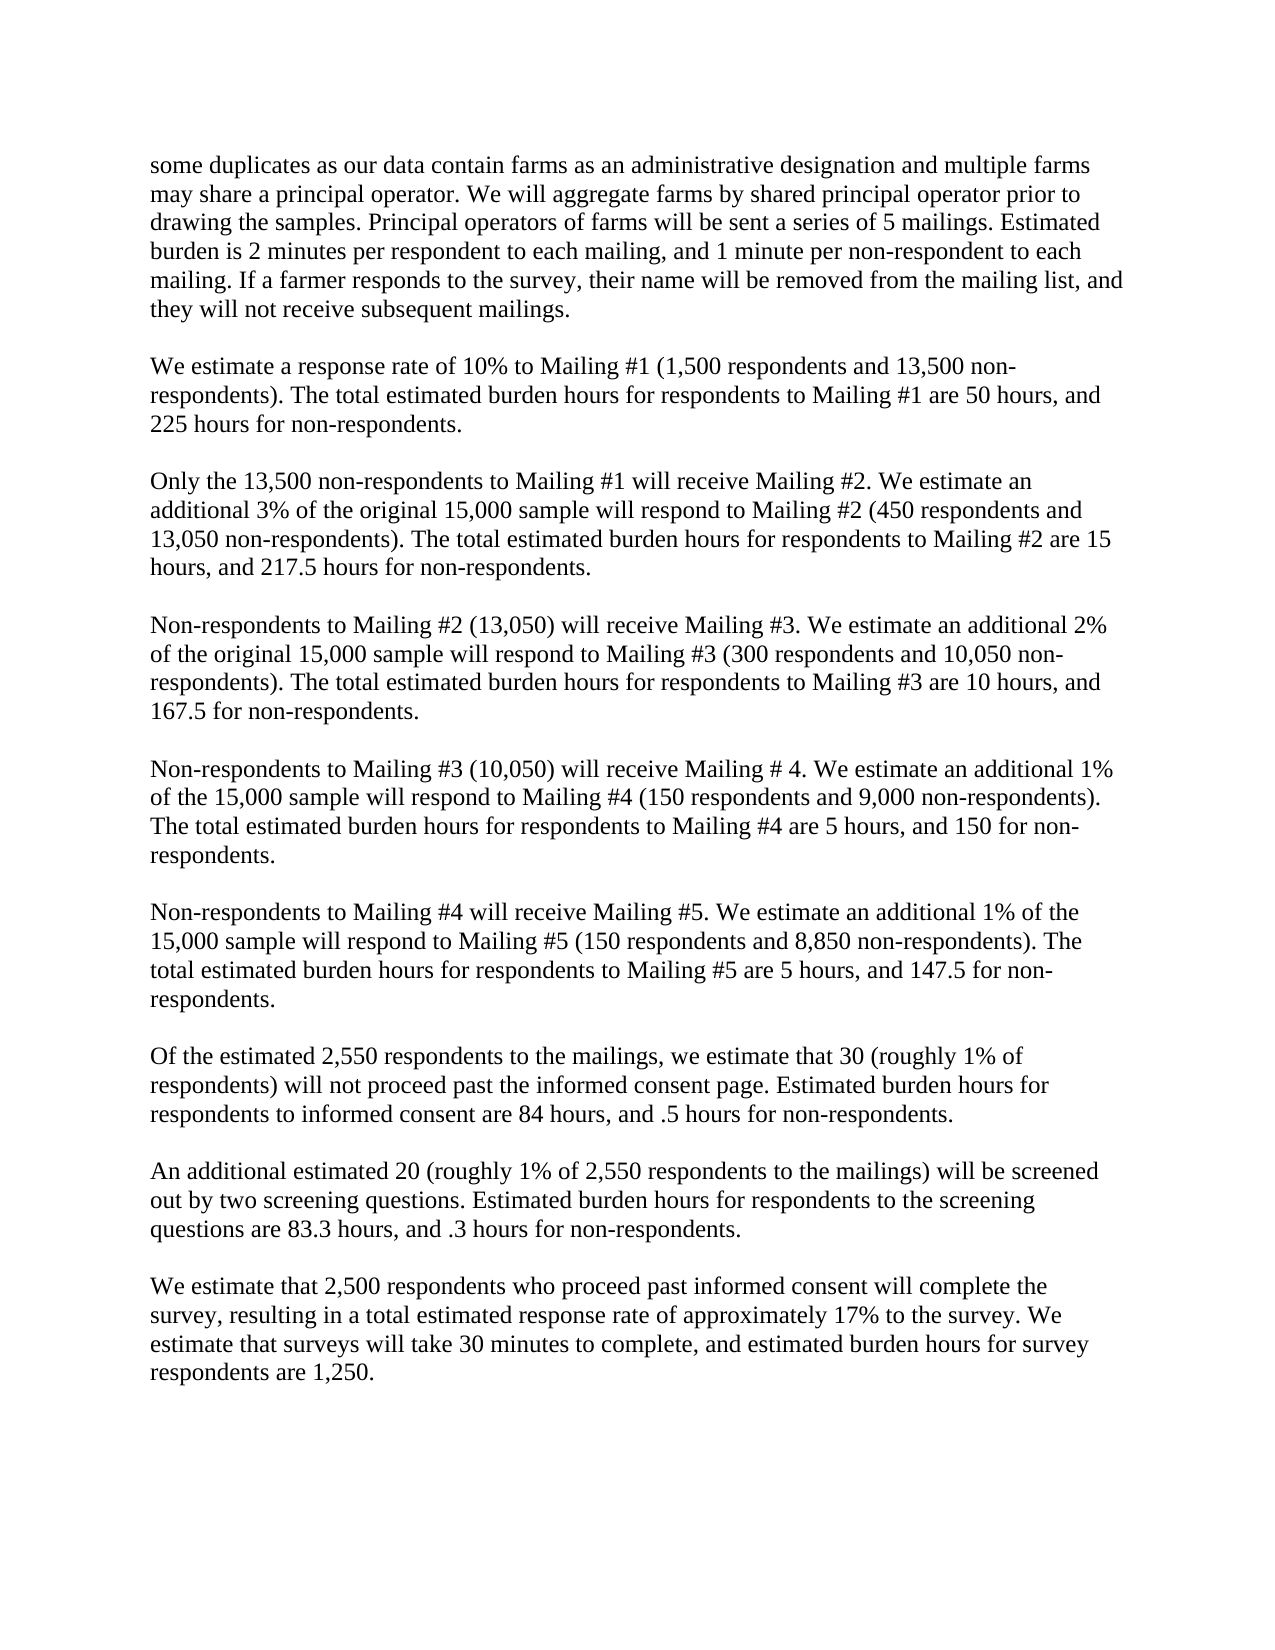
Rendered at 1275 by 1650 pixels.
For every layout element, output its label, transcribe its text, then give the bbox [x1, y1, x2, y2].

text Of the estimated 2,550 respondents to the mailings, we estimate that 30 (roughly 1% of respondents) will not proceed past the informed consent page. Estimated burden hours for respondents to informed consent are 84 hours, and .5 hours for non-respondents. [150, 1041, 1125, 1127]
text Non-respondents to Mailing #3 (10,050) will receive Mailing # 4. We estimate an additional 1% of the 15,000 sample will respond to Mailing #4 (150 respondents and 9,000 non-respondents). The total estimated burden hours for respondents to Mailing #4 are 5 hours, and 150 for non-respondents. [150, 754, 1125, 869]
text Non-respondents to Mailing #2 (13,050) will receive Mailing #3. We estimate an additional 2% of the original 15,000 sample will respond to Mailing #3 (300 respondents and 10,050 non-respondents). The total estimated burden hours for respondents to Mailing #3 are 10 hours, and 167.5 for non-respondents. [150, 610, 1125, 725]
text We estimate that 2,500 respondents who proceed past informed consent will complete the survey, resulting in a total estimated response rate of approximately 17% to the survey. We estimate that surveys will take 30 minutes to complete, and estimated burden hours for survey respondents are 1,250. [150, 1271, 1125, 1386]
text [150, 150, 1125, 322]
text We estimate a response rate of 10% to Mailing #1 (1,500 respondents and 13,500 non-respondents). The total estimated burden hours for respondents to Mailing #1 are 50 hours, and 225 hours for non-respondents. [150, 351, 1125, 437]
text An additional estimated 20 (roughly 1% of 2,550 respondents to the mailings) will be screened out by two screening questions. Estimated burden hours for respondents to the screening questions are 83.3 hours, and .3 hours for non-respondents. [150, 1156, 1125, 1242]
text Only the 13,500 non-respondents to Mailing #1 will receive Mailing #2. We estimate an additional 3% of the original 15,000 sample will respond to Mailing #2 (450 respondents and 13,050 non-respondents). The total estimated burden hours for respondents to Mailing #2 are 15 hours, and 217.5 hours for non-respondents. [150, 466, 1125, 581]
text Non-respondents to Mailing #4 will receive Mailing #5. We estimate an additional 1% of the 15,000 sample will respond to Mailing #5 (150 respondents and 8,850 non-respondents). The total estimated burden hours for respondents to Mailing #5 are 5 hours, and 147.5 for non-respondents. [150, 897, 1125, 1012]
